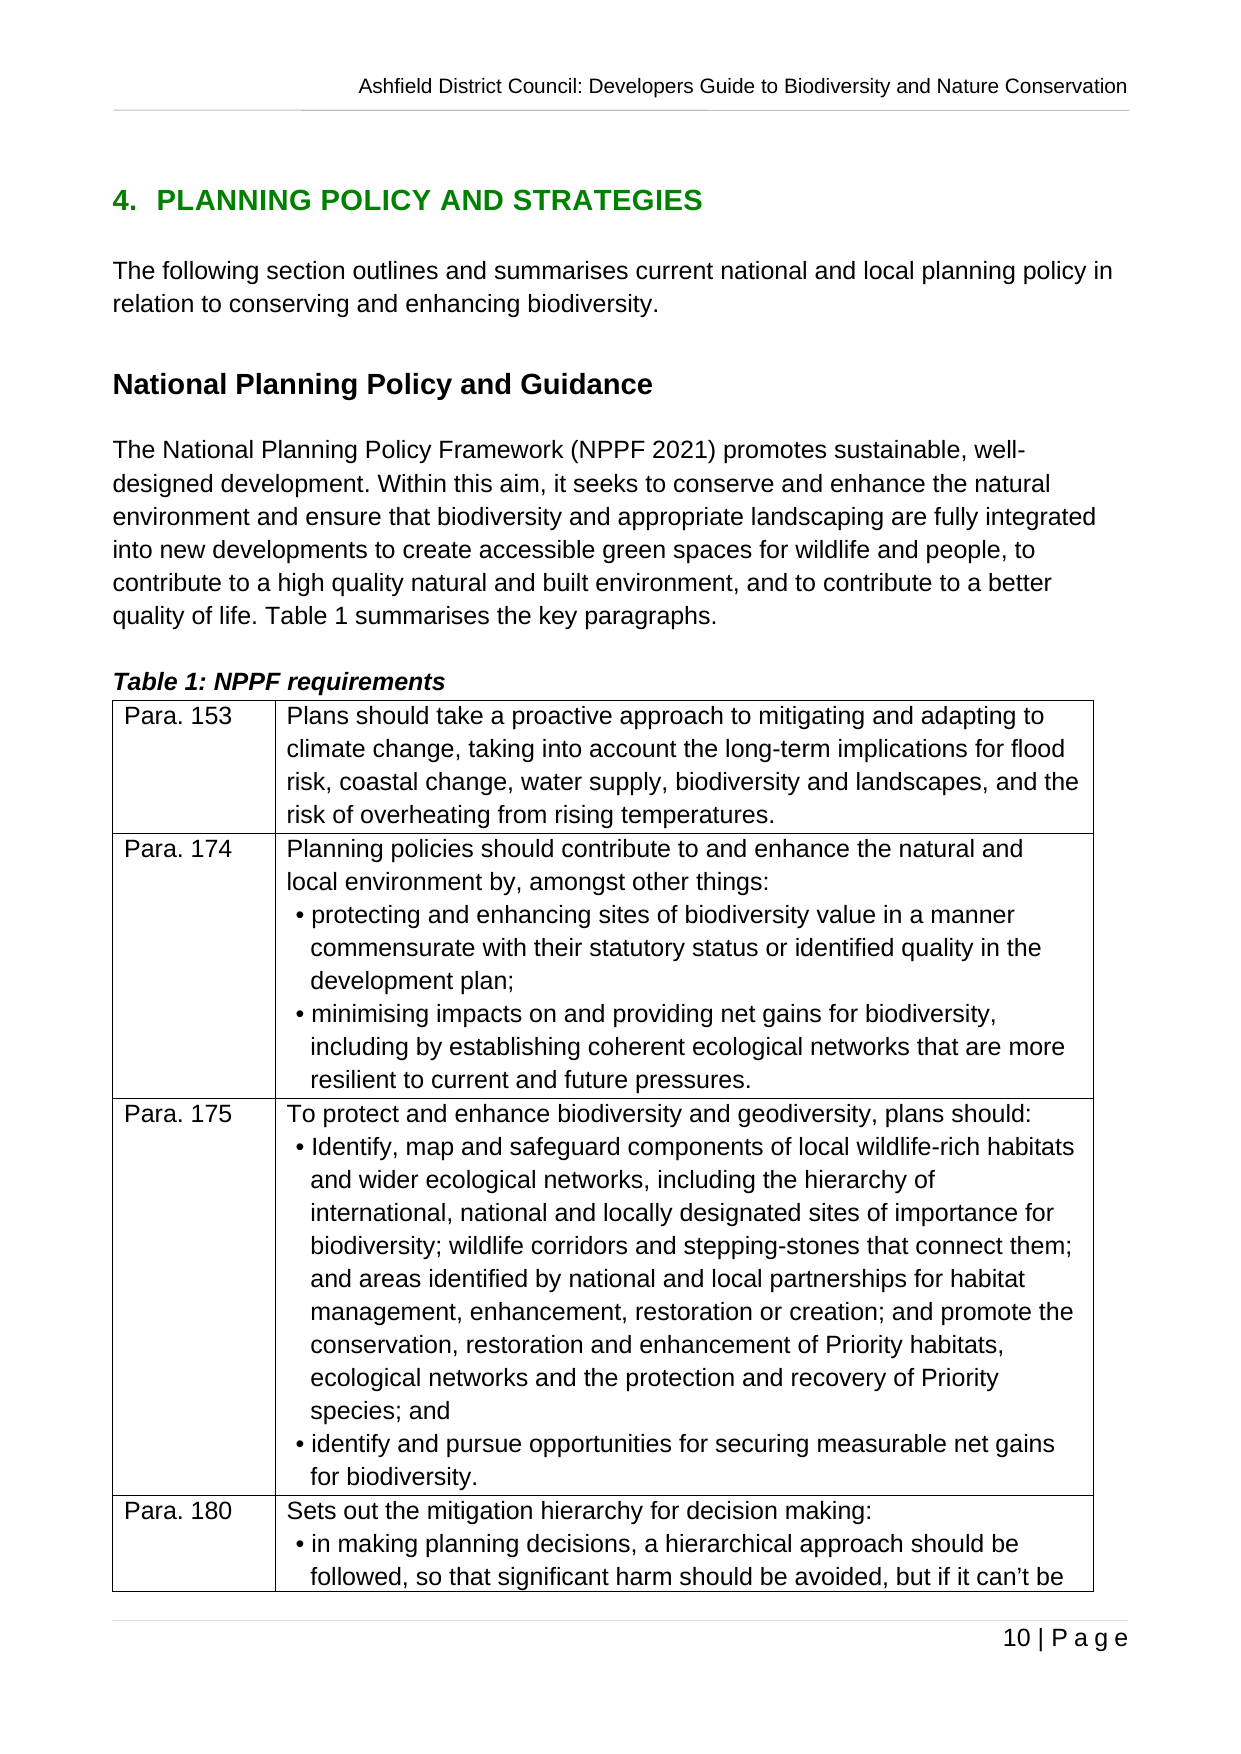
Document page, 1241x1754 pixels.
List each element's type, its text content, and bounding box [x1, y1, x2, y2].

table_cell Para. 174 [113, 834, 275, 1098]
text The following section outlines and summarises current national and local planning policy in relation to conserving and enhancing biodiversity. [112, 256, 1128, 317]
text Table 1: NPPF requirements [112, 667, 1128, 695]
table_header Plans should take a proactive approach to mitigating and adapting to climate change, taking into account the long-term implications for flood risk, coastal change, water supply, biodiversity and landscapes, and the risk of overheating from rising temperatures. [276, 701, 1093, 833]
table_cell To protect and enhance biodiversity and geodiversity, plans should: • Identify, map and safeguard components of local wildlife-rich habitats and wider ecological networks, including the hierarchy of international, national and locally designated sites of importance for biodiversity; wildlife corridors and stepping-stones that connect them; and areas identified by national and local partnerships for habitat management, enhancement, restoration or creation; and promote the conservation, restoration and enhancement of Priority habitats, ecological networks and the protection and recovery of Priority species; and • identify and pursue opportunities for securing measurable net gains for biodiversity. [276, 1099, 1093, 1495]
text PLANNING POLICY AND STRATEGIES [112, 183, 1128, 217]
text The National Planning Policy Framework (NPPF 2021) promotes sustainable, well-designed development. Within this aim, it seeks to conserve and enhance the natural environment and ensure that biodiversity and appropriate landscaping are fully integrated into new developments to create accessible green spaces for wildlife and people, to contribute to a high quality natural and built environment, and to contribute to a better quality of life. Table 1 summarises the key paragraphs. [112, 436, 1128, 629]
subtitle National Planning Policy and Guidance [112, 367, 1128, 401]
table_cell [276, 1496, 1093, 1591]
table_header Para. 153 [113, 701, 275, 833]
table_cell Para. 180 [113, 1496, 275, 1591]
table_cell Para. 175 [113, 1099, 275, 1495]
table_cell Planning policies should contribute to and enhance the natural and local environment by, amongst other things: • protecting and enhancing sites of biodiversity value in a manner commensurate with their statutory status or identified quality in the development plan; • minimising impacts on and providing net gains for biodiversity, including by establishing coherent ecological networks that are more resilient to current and future pressures. [276, 834, 1093, 1098]
